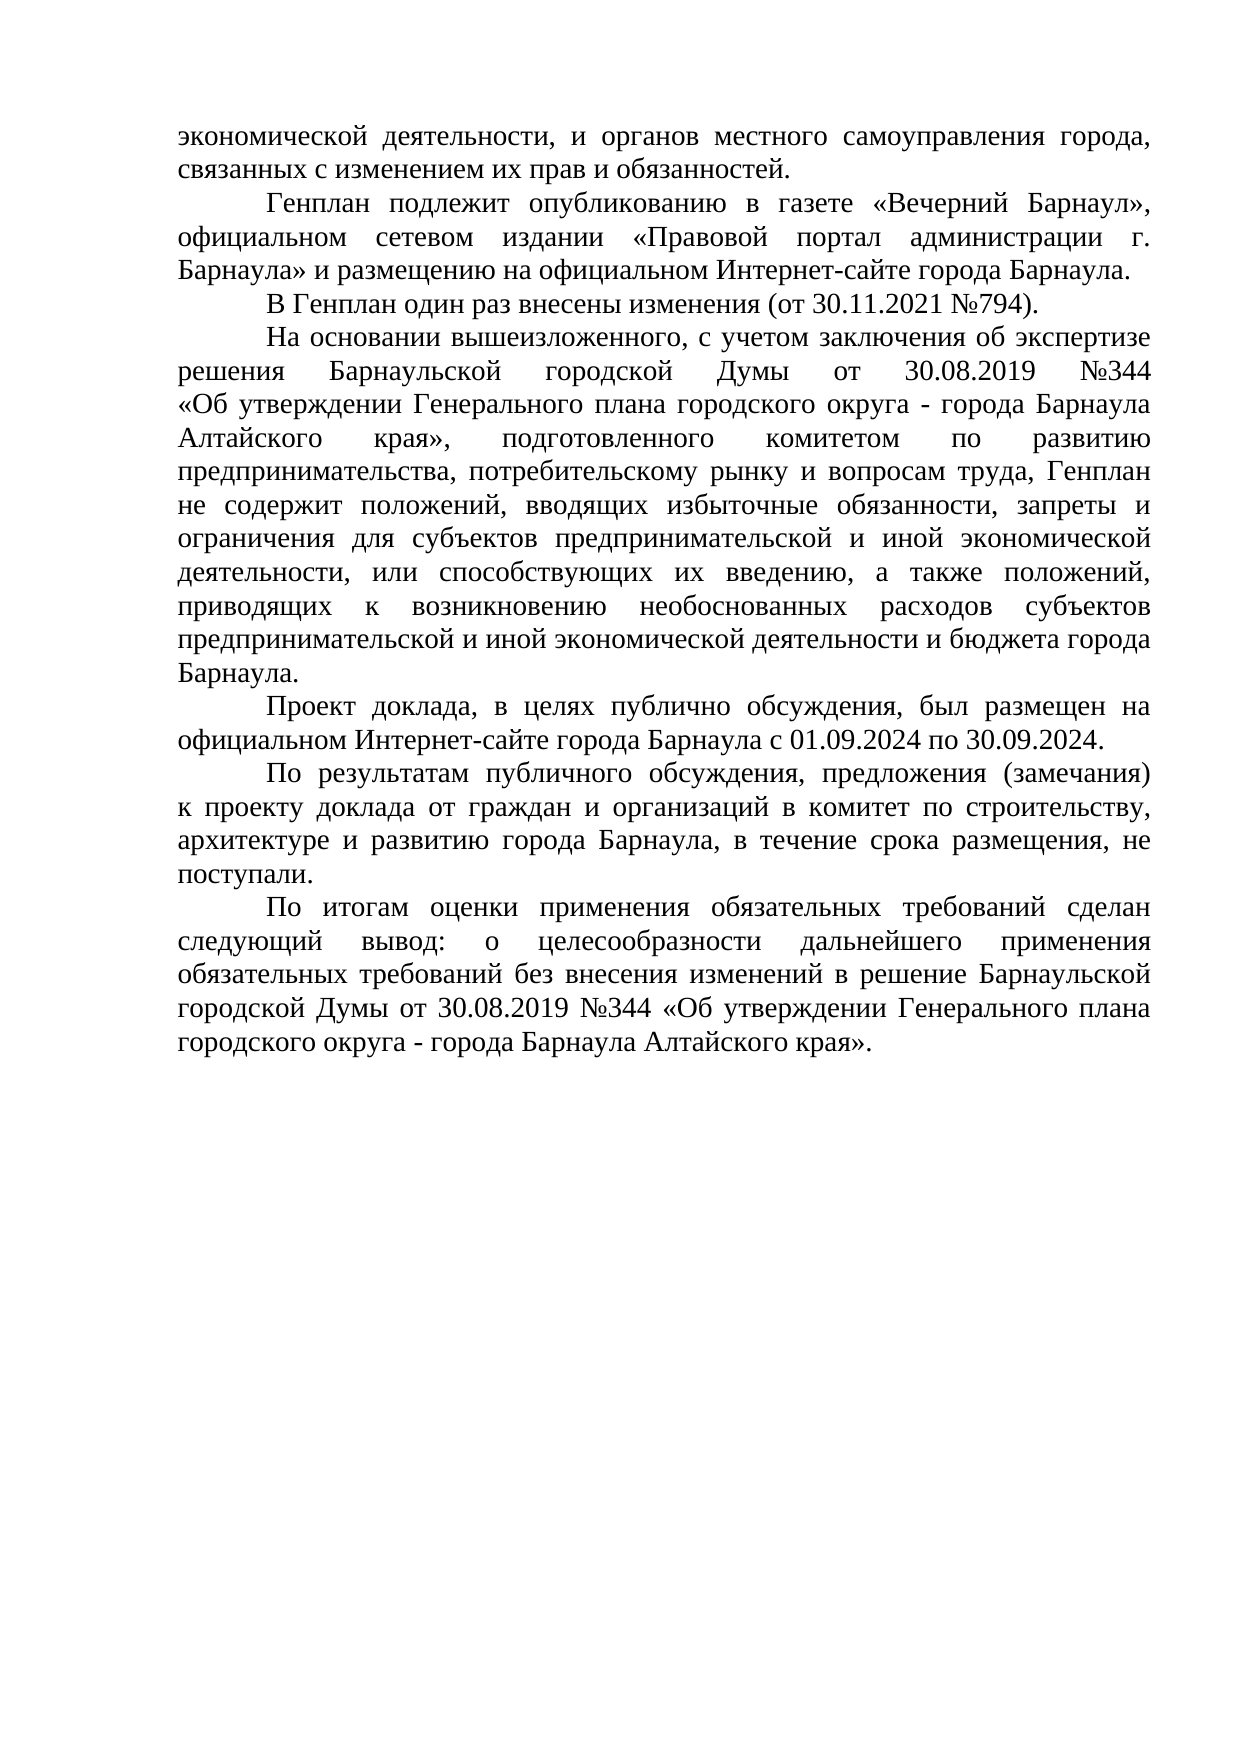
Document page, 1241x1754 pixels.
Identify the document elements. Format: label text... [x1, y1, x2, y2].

text На основании вышеизложенного, с учетом заключения об экспертизе решения Барнаульской городской Думы от 30.08.2019 №344 «Об утверждении Генерального плана городского округа - города Барнаула Алтайского края», подготовленного комитетом по развитию предпринимательства, потребительскому рынку и вопросам труда, Генплан не содержит положений, вводящих избыточные обязанности, запреты и ограничения для субъектов предпринимательской и иной экономической деятельности, или способствующих их введению, а также положений, приводящих к возникновению необоснованных расходов субъектов предпринимательской и иной экономической деятельности и бюджета города Барнаула. [177, 319, 1152, 688]
text По итогам оценки применения обязательных требований сделан следующий вывод: о целесообразности дальнейшего применения обязательных требований без внесения изменений в решение Барнаульской городской Думы от 30.08.2019 №344 «Об утверждении Генерального плана городского округа - города Барнаула Алтайского края». [177, 889, 1152, 1057]
text По результатам публичного обсуждения, предложения (замечания) к проекту доклада от граждан и организаций в комитет по строительству, архитектуре и развитию города Барнаула, в течение срока размещения, не поступали. [177, 755, 1152, 889]
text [177, 118, 1152, 185]
text Проект доклада, в целях публично обсуждения, был размещен на официальном Интернет-сайте города Барнаула с 01.09.2024 по 30.09.2024. [177, 688, 1152, 755]
text Генплан подлежит опубликованию в газете «Вечерний Барнаул», официальном сетевом издании «Правовой портал администрации г. Барнаула» и размещению на официальном Интернет-сайте города Барнаула. [177, 185, 1152, 286]
text В Генплан один раз внесены изменения (от 30.11.2021 №794). [177, 286, 1152, 319]
